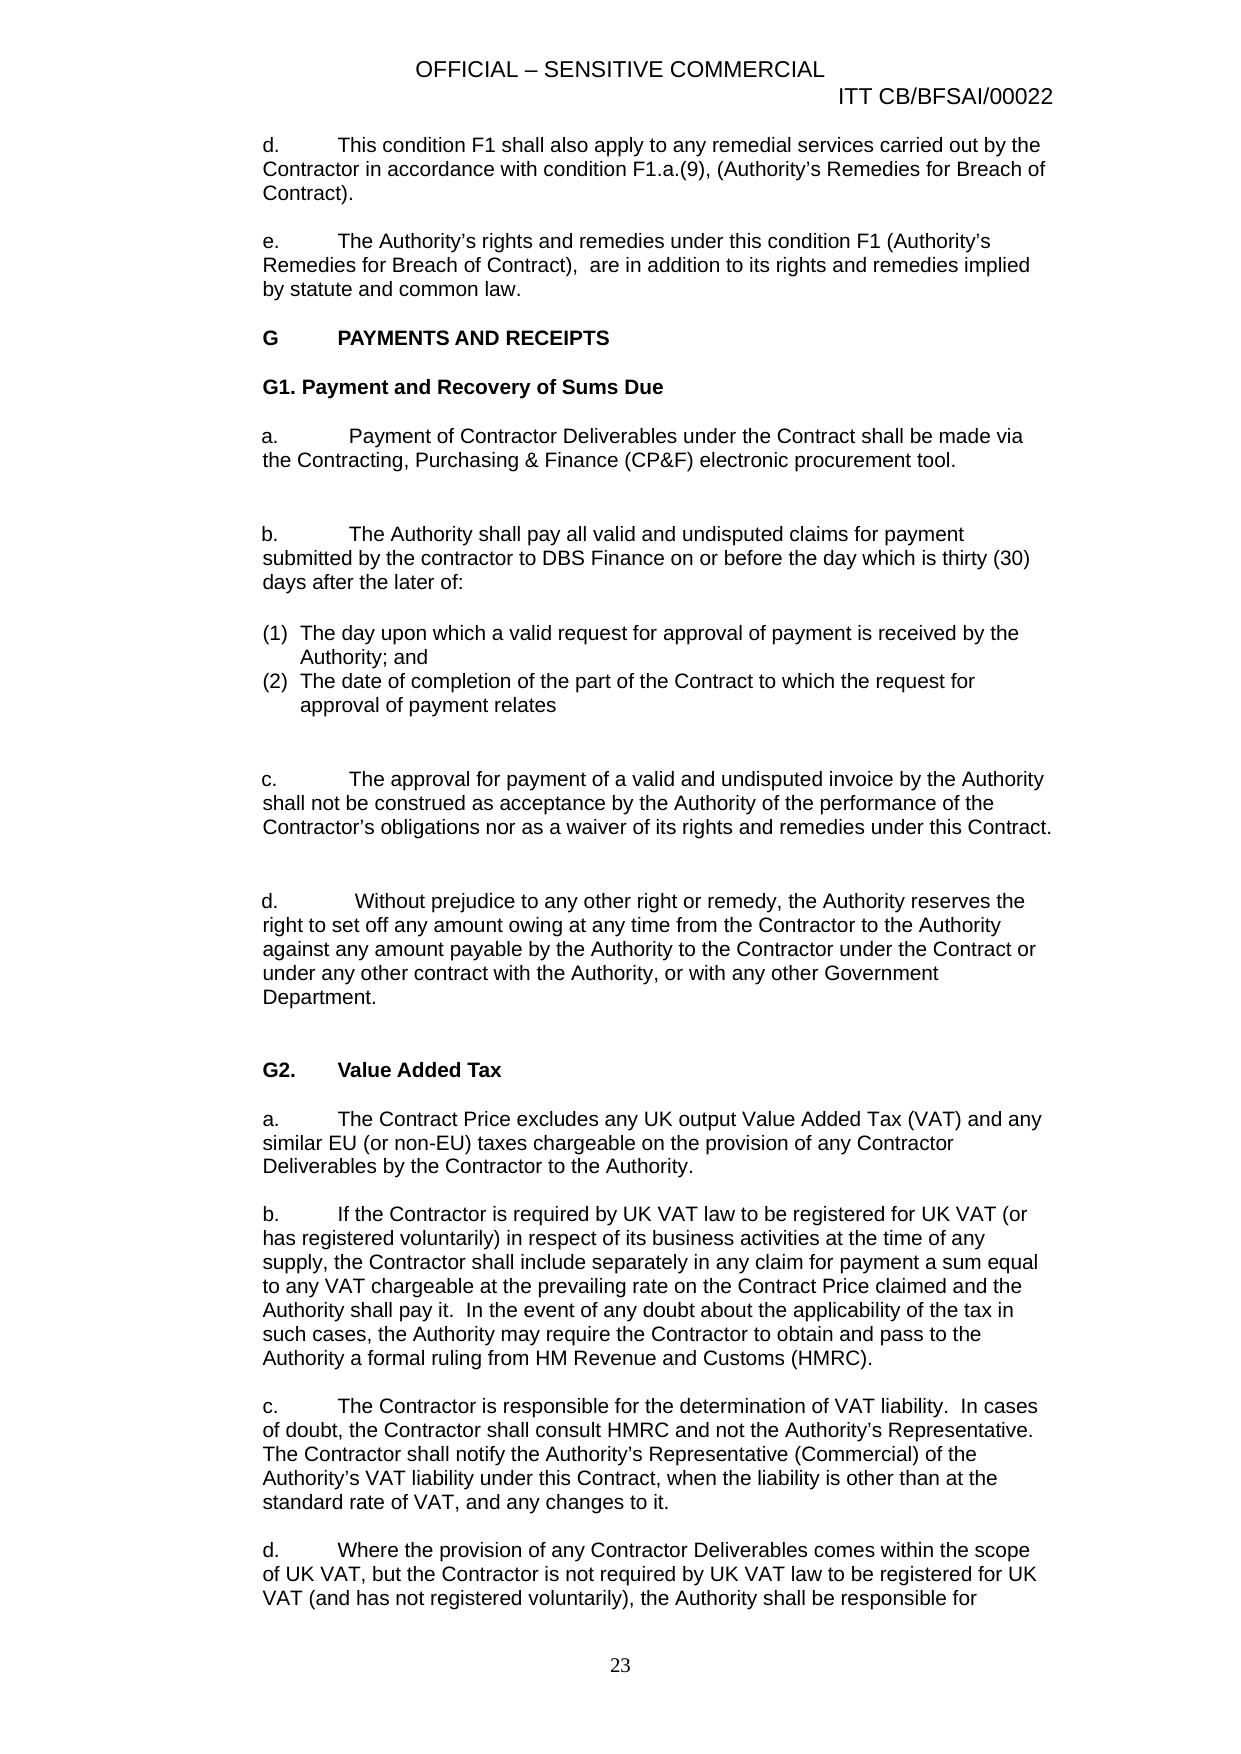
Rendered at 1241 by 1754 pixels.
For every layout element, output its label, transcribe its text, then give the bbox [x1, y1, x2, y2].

text d. This condition F1 shall also apply to any remedial services carried out by the Contractor in accordance with condition F1.a.(9), (Authority’s Remedies for Breach of Contract). [262, 133, 1053, 205]
subtitle G1. Payment and Recovery of Sums Due [262, 375, 1053, 399]
text G PAYMENTS AND RECEIPTS [262, 326, 1053, 350]
text b. If the Contractor is required by UK VAT law to be registered for UK VAT (or has registered voluntarily) in respect of its business activities at the time of any supply, the Contractor shall include separately in any claim for payment a sum equal to any VAT chargeable at the prevailing rate on the Contract Price claimed and the Authority shall pay it. In the event of any doubt about the applicability of the tax in such cases, the Authority may require the Contractor to obtain and pass to the Authority a formal ruling from HM Revenue and Customs (HMRC). [262, 1202, 1053, 1370]
list Payment of Contractor Deliverables under the Contract shall be made via the Contracting, Purchasing & Finance (CP&F) electronic procurement tool. [261, 424, 1053, 472]
list The Authority shall pay all valid and undisputed claims for payment submitted by the contractor to DBS Finance on or before the day which is thirty (30) days after the later of: [261, 522, 1053, 593]
list The day upon which a valid request for approval of payment is received by the Authority; and [262, 621, 1053, 669]
text a. The Contract Price excludes any UK output Value Added Tax (VAT) and any similar EU (or non-EU) taxes chargeable on the provision of any Contractor Deliverables by the Contractor to the Authority. [262, 1106, 1053, 1178]
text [262, 1538, 1053, 1609]
list Without prejudice to any other right or remedy, the Authority reserves the right to set off any amount owing at any time from the Contractor to the Authority against any amount payable by the Authority to the Contractor under the Contract or under any other contract with the Authority, or with any other Government Department. [261, 889, 1053, 1008]
list The approval for payment of a valid and undisputed invoice by the Authority shall not be construed as acceptance by the Authority of the performance of the Contractor’s obligations nor as a waiver of its rights and remedies under this Contract. [261, 767, 1053, 839]
text e. The Authority’s rights and remedies under this condition F1 (Authority’s Remedies for Breach of Contract), are in addition to its rights and remedies implied by statute and common law. [262, 229, 1053, 301]
list The date of completion of the part of the Contract to which the request for approval of payment relates [262, 669, 1053, 717]
text c. The Contractor is responsible for the determination of VAT liability. In cases of doubt, the Contractor shall consult HMRC and not the Authority’s Representative. The Contractor shall notify the Authority’s Representative (Commercial) of the Authority’s VAT liability under this Contract, when the liability is other than at the standard rate of VAT, and any changes to it. [262, 1394, 1053, 1514]
text G2. Value Added Tax [262, 1057, 1053, 1081]
